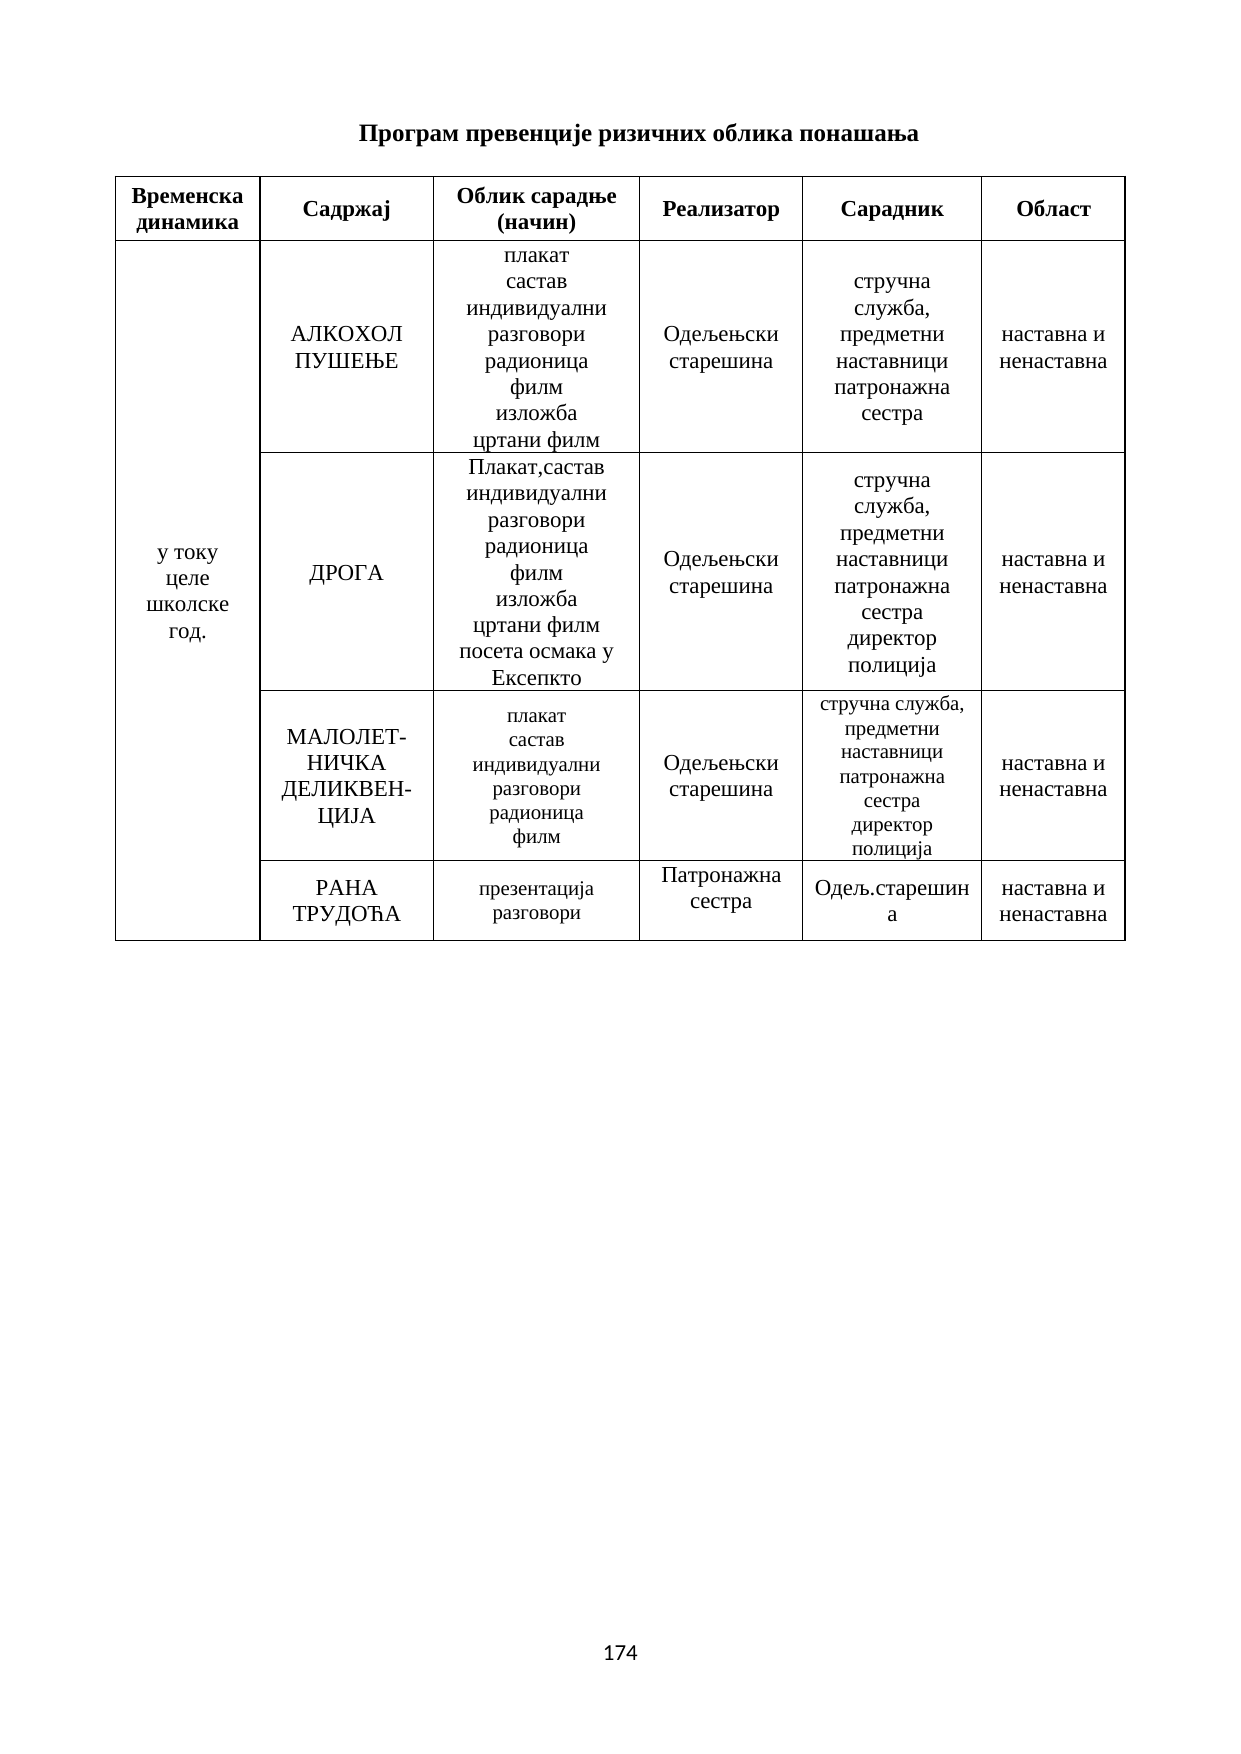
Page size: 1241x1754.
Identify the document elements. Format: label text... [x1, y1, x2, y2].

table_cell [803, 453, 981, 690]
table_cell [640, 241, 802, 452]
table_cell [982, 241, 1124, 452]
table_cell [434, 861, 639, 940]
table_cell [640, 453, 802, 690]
text Програм превенције ризичних облика понашања [156, 118, 1122, 147]
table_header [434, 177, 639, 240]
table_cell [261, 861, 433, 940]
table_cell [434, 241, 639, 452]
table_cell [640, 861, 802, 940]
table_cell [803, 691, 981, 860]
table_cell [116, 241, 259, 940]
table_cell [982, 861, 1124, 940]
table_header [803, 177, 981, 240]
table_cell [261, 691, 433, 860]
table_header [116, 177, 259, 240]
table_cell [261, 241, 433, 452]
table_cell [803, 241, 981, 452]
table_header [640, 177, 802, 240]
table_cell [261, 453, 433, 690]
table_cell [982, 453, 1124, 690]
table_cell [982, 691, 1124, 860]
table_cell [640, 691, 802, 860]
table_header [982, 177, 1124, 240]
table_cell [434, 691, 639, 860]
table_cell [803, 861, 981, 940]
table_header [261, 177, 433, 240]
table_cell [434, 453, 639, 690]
